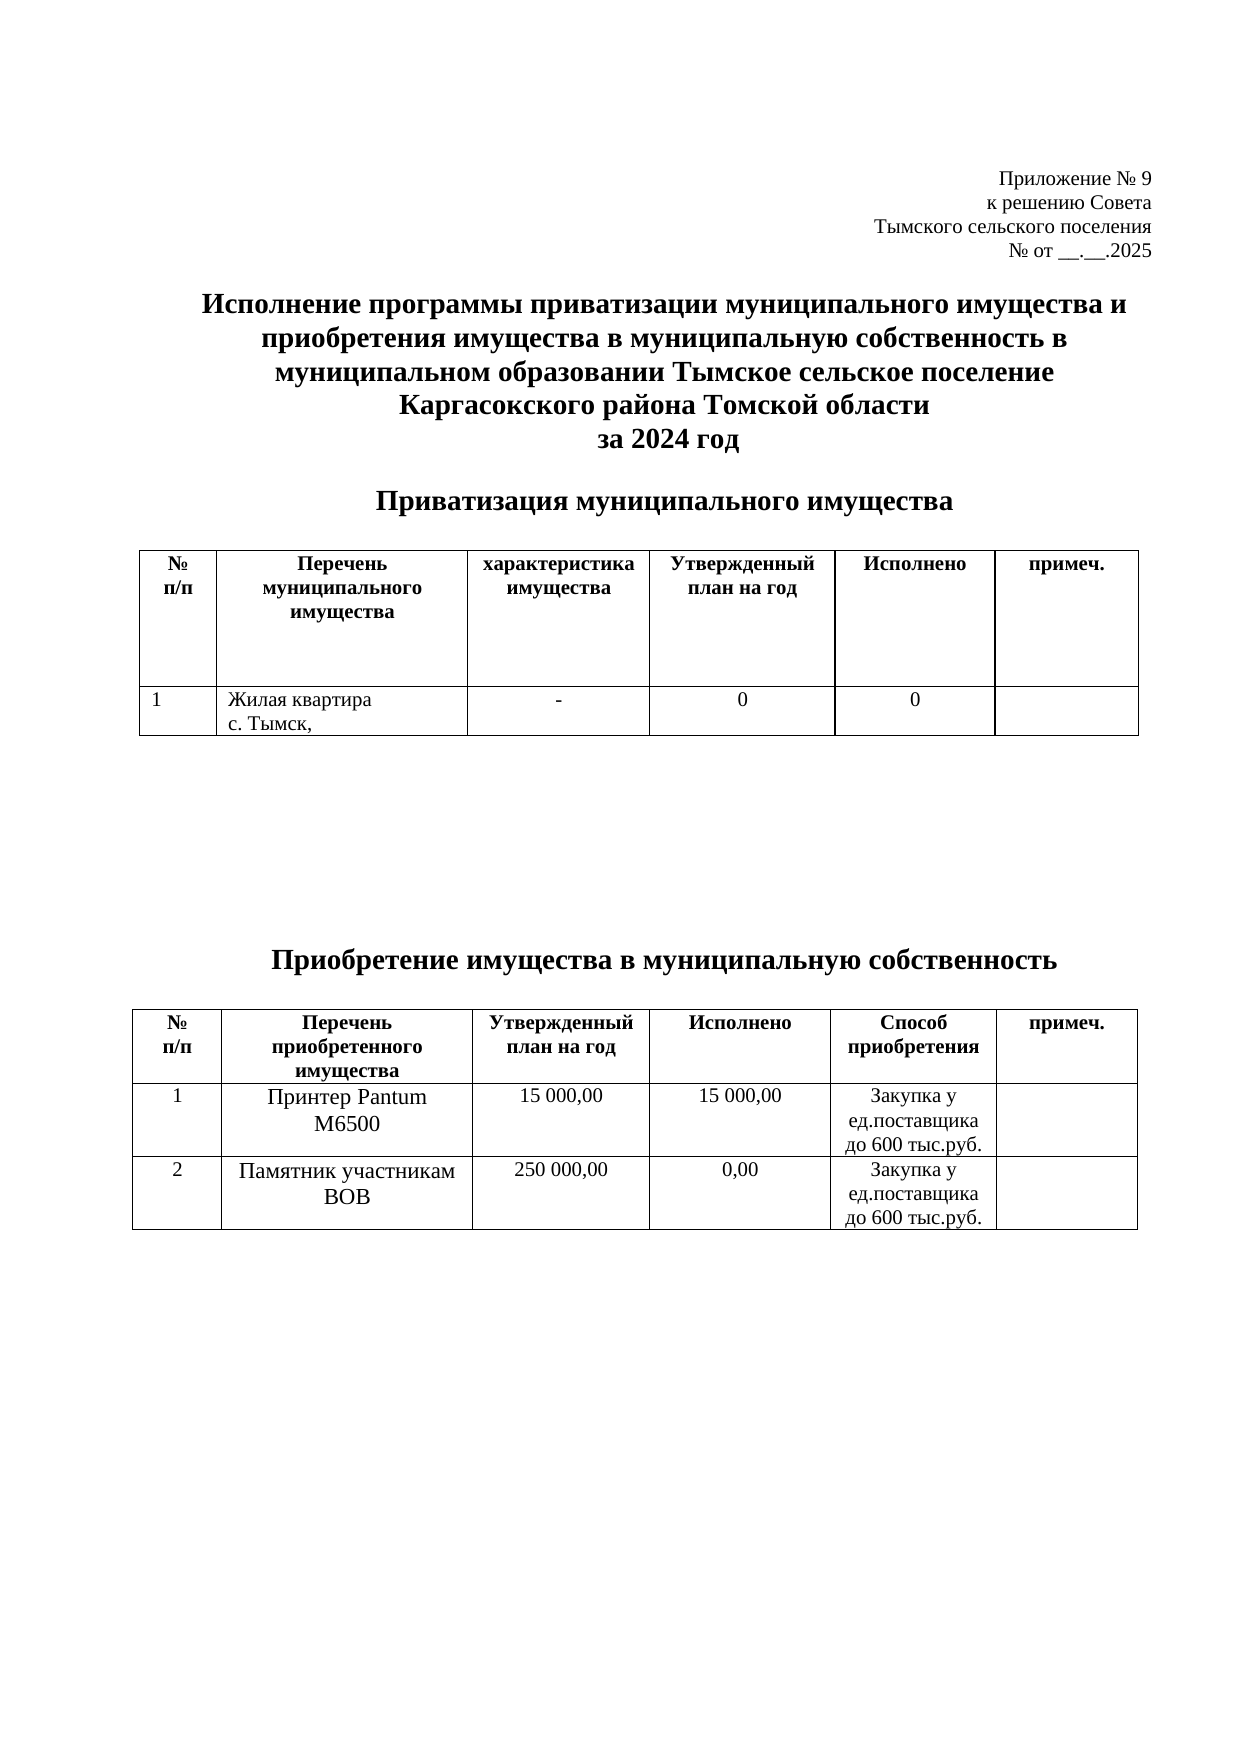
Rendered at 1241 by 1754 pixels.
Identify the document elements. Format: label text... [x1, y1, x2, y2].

table_cell 250 000,00 [473, 1157, 649, 1229]
table_cell 15 000,00 [473, 1084, 649, 1156]
table_cell Памятник участникам ВОВ [222, 1157, 472, 1229]
table_header характеристика имущества [468, 551, 649, 686]
table_header Способ приобретения [831, 1010, 996, 1082]
table_header № п/п [133, 1010, 221, 1082]
table_header Перечень муниципального имущества [217, 551, 467, 686]
text Исполнение программы приватизации муниципального имущества и приобретения имущества в муниципальную собственность в [177, 287, 1152, 354]
table_cell - [468, 687, 649, 735]
table_cell 1 [133, 1084, 221, 1156]
table_cell Принтер Pantum M6500 [222, 1084, 472, 1156]
table_header примеч. [996, 551, 1138, 686]
table_cell Закупка у ед.поставщика до 600 тыс.руб. [831, 1084, 996, 1156]
text Приложение № 9 [177, 166, 1152, 190]
table_header Утвержденный план на год [650, 551, 834, 686]
table_cell [996, 687, 1138, 735]
table_header Утвержденный план на год [473, 1010, 649, 1082]
text к решению Совета [177, 190, 1152, 214]
table_cell 2 [133, 1157, 221, 1229]
table_header № п/п [140, 551, 216, 686]
table_cell 1 [140, 687, 216, 735]
text за 2024 год [177, 421, 1152, 454]
table_header Исполнено [836, 551, 994, 686]
table_cell [997, 1157, 1137, 1229]
text № от __.__.2025 [177, 238, 1152, 262]
text Приватизация муниципального имущества [177, 483, 1152, 517]
table_cell 0 [836, 687, 994, 735]
table_header примеч. [997, 1010, 1137, 1082]
table_header Перечень приобретенного имущества [222, 1010, 472, 1082]
table_cell 0 [650, 687, 834, 735]
table_header Исполнено [650, 1010, 830, 1082]
table_cell [997, 1084, 1137, 1156]
text Приобретение имущества в муниципальную собственность [177, 942, 1152, 976]
table_cell Жилая квартира с. Тымск, [217, 687, 467, 735]
text Тымского сельского поселения [177, 214, 1152, 238]
table_cell Закупка у ед.поставщика до 600 тыс.руб. [831, 1157, 996, 1229]
table_cell 15 000,00 [650, 1084, 830, 1156]
text муниципальном образовании Тымское сельское поселение Каргасокского района Томской области [177, 354, 1152, 421]
table_cell 0,00 [650, 1157, 830, 1229]
